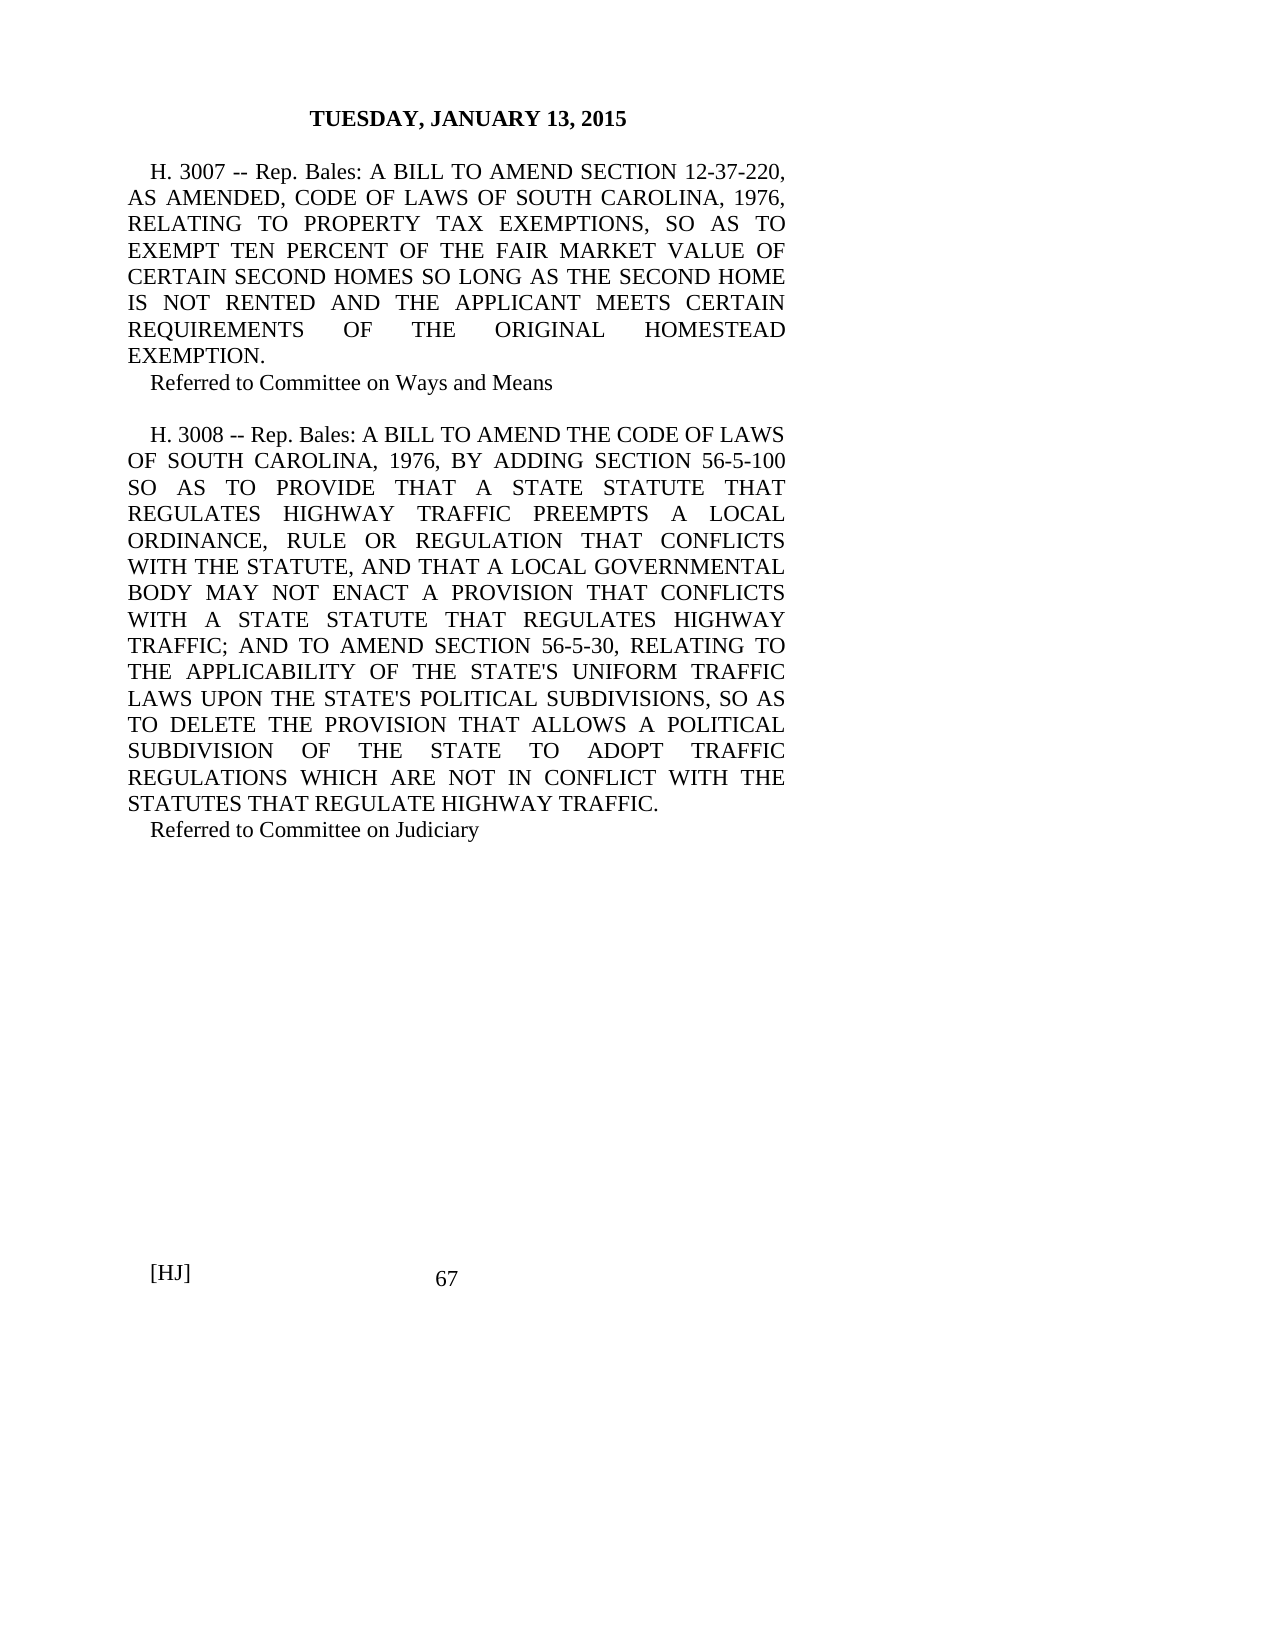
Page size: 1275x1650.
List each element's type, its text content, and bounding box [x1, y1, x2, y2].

text H. 3007 -- Rep. Bales: A BILL TO AMEND SECTION 12-37-220, AS AMENDED, CODE OF LAWS OF SOUTH CAROLINA, 1976, RELATING TO PROPERTY TAX EXEMPTIONS, SO AS TO EXEMPT TEN PERCENT OF THE FAIR MARKET VALUE OF CERTAIN SECOND HOMES SO LONG AS THE SECOND HOME IS NOT RENTED AND THE APPLICANT MEETS CERTAIN REQUIREMENTS OF THE ORIGINAL HOMESTEAD EXEMPTION. [127, 158, 786, 368]
text H. 3008 -- Rep. Bales: A BILL TO AMEND THE CODE OF LAWS OF SOUTH CAROLINA, 1976, BY ADDING SECTION 56-5-100 SO AS TO PROVIDE THAT A STATE STATUTE THAT REGULATES HIGHWAY TRAFFIC PREEMPTS A LOCAL ORDINANCE, RULE OR REGULATION THAT CONFLICTS WITH THE STATUTE, AND THAT A LOCAL GOVERNMENTAL BODY MAY NOT ENACT A PROVISION THAT CONFLICTS WITH A STATE STATUTE THAT REGULATES HIGHWAY TRAFFIC; AND TO AMEND SECTION 56-5-30, RELATING TO THE APPLICABILITY OF THE STATE'S UNIFORM TRAFFIC LAWS UPON THE STATE'S POLITICAL SUBDIVISIONS, SO AS TO DELETE THE PROVISION THAT ALLOWS A POLITICAL SUBDIVISION OF THE STATE TO ADOPT TRAFFIC REGULATIONS WHICH ARE NOT IN CONFLICT WITH THE STATUTES THAT REGULATE HIGHWAY TRAFFIC. [127, 421, 786, 817]
text Referred to Committee on Ways and Means [127, 368, 786, 395]
text Referred to Committee on Judiciary [127, 817, 786, 843]
